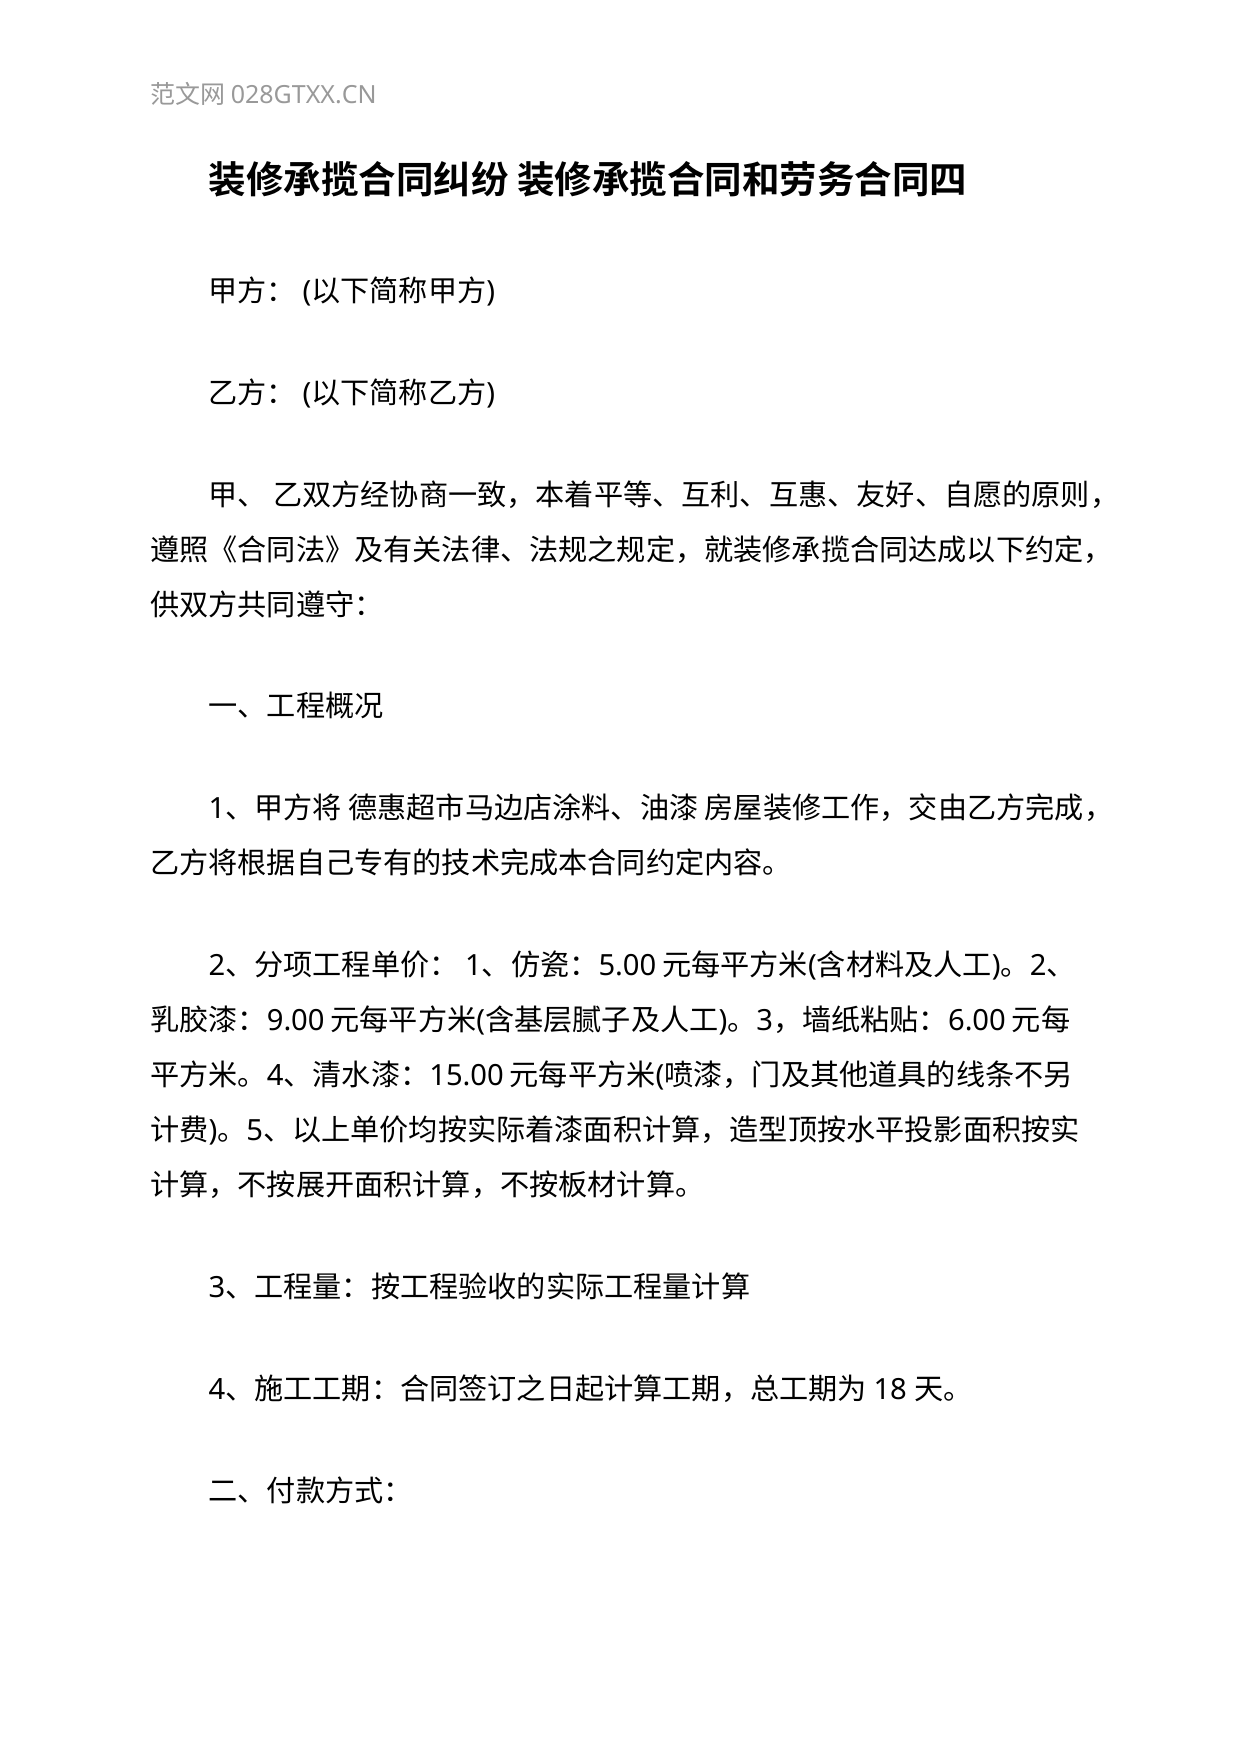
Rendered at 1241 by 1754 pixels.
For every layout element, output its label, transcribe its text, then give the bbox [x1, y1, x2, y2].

text 甲、 乙双方经协商一致，本着平等、互利、互惠、友好、自愿的原则，遵照《合同法》及有关法律、法规之规定，就装修承揽合同达成以下约定，供双方共同遵守： [150, 471, 1090, 623]
text 3、工程量：按工程验收的实际工程量计算 [150, 1263, 1090, 1306]
text 乙方： (以下简称乙方) [150, 369, 1090, 412]
text 二、付款方式： [150, 1467, 1090, 1509]
text 装修承揽合同纠纷 装修承揽合同和劳务合同四 [150, 150, 1090, 204]
text 一、工程概况 [150, 683, 1090, 725]
text 1、甲方将 德惠超市马边店涂料、油漆 房屋装修工作，交由乙方完成，乙方将根据自己专有的技术完成本合同约定内容。 [150, 785, 1090, 882]
text 4、施工工期：合同签订之日起计算工期，总工期为 18 天。 [150, 1365, 1090, 1408]
text 甲方： (以下简称甲方) [150, 267, 1090, 310]
text 2、分项工程单价： 1、仿瓷：5.00元每平方米(含材料及人工)。2、乳胶漆：9.00元每平方米(含基层腻子及人工)。3，墙纸粘贴：6.00元每平方米。4、清水漆：15.00元每平方米(喷漆，门及其他道具的线条不另计费)。5、以上单价均按实际着漆面积计算，造型顶按水平投影面积按实计算，不按展开面积计算，不按板材计算。 [150, 941, 1090, 1204]
